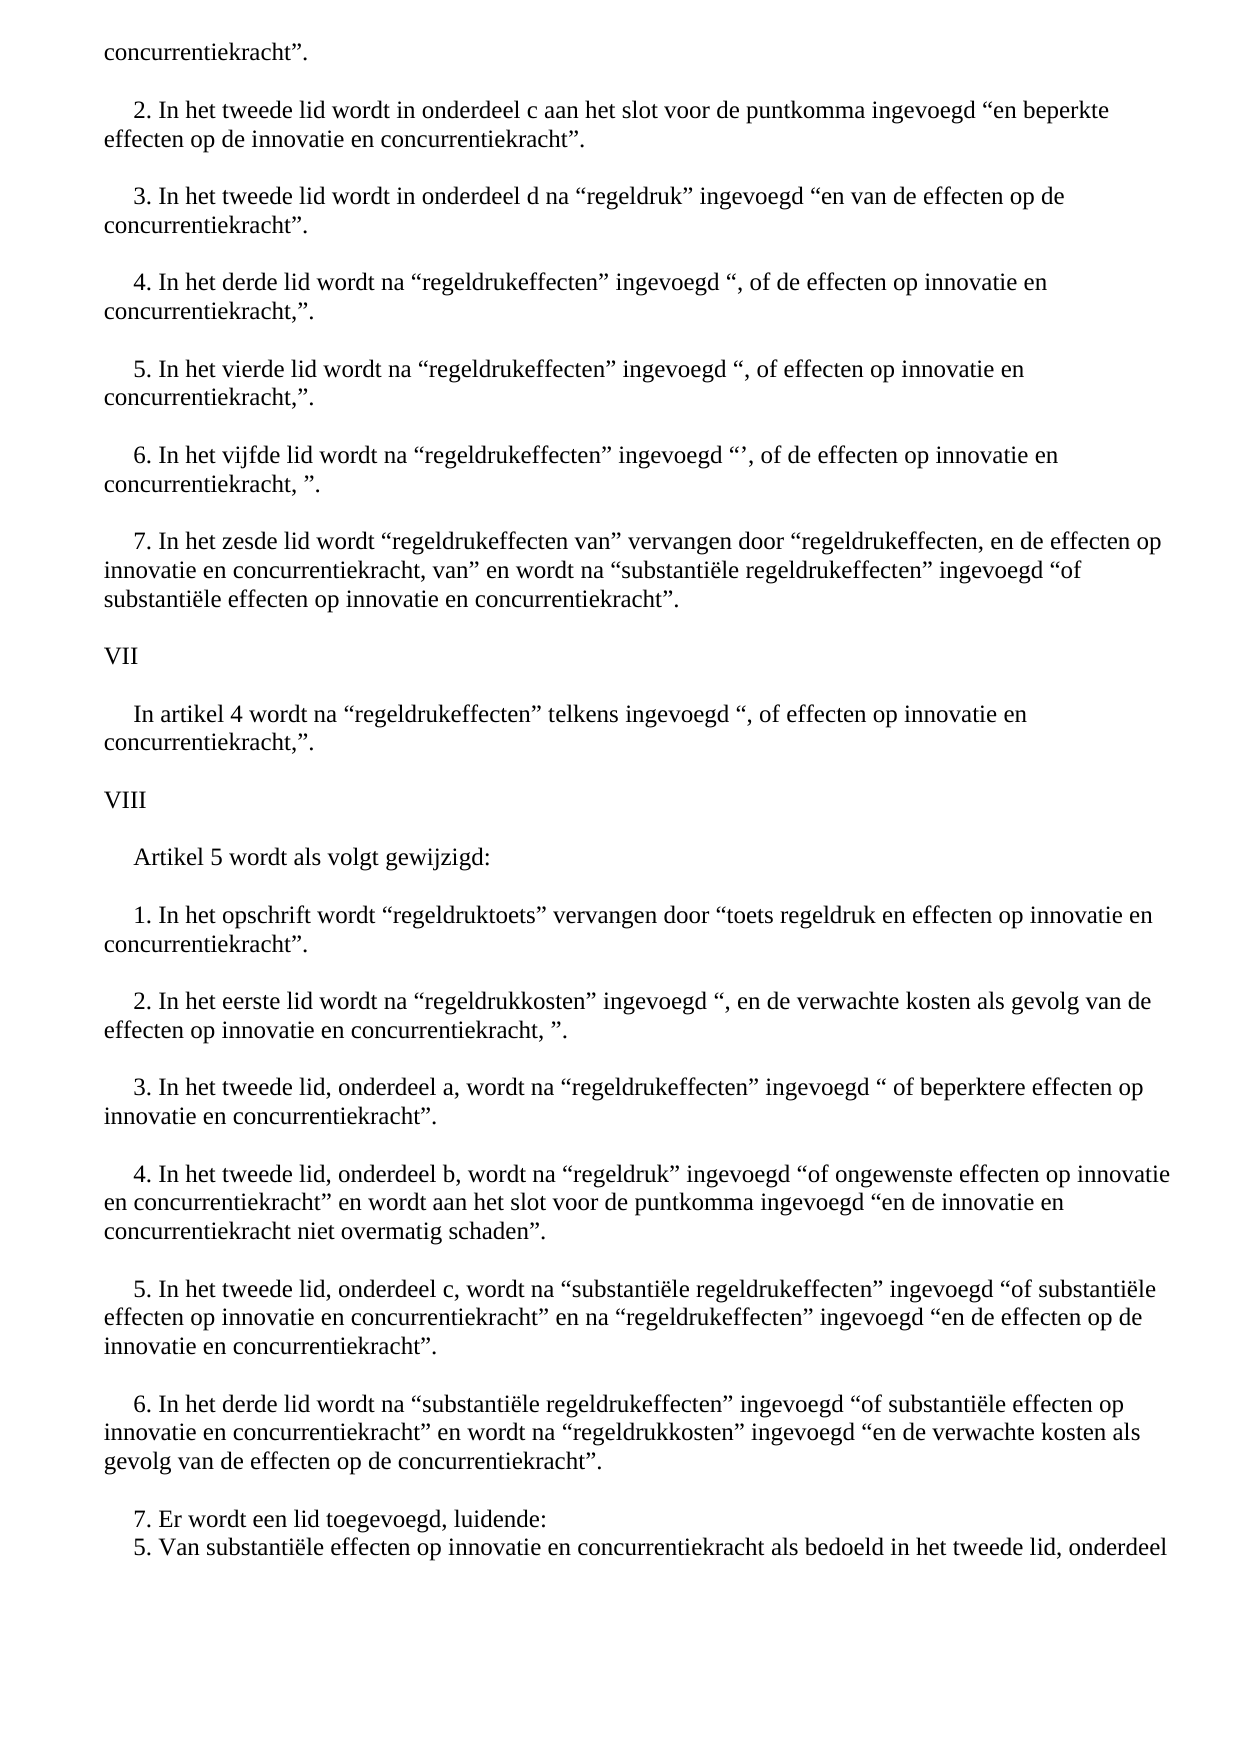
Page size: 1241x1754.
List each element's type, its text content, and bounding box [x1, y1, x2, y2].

text 2. In het eerste lid wordt na “regeldrukkosten” ingevoegd “, en de verwachte kosten als gevolg van de effecten op innovatie en concurrentiekracht, ”. [103, 986, 1181, 1044]
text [103, 37, 1181, 66]
text 3. In het tweede lid wordt in onderdeel d na “regeldruk” ingevoegd “en van de effecten op de concurrentiekracht”. [103, 181, 1181, 239]
text VIII [103, 785, 1181, 814]
text 4. In het derde lid wordt na “regeldrukeffecten” ingevoegd “, of de effecten op innovatie en concurrentiekracht,”. [103, 267, 1181, 325]
text 1. In het opschrift wordt “regeldruktoets” vervangen door “toets regeldruk en effecten op innovatie en concurrentiekracht”. [103, 900, 1181, 957]
text 4. In het tweede lid, onderdeel b, wordt na “regeldruk” ingevoegd “of ongewenste effecten op innovatie en concurrentiekracht” en wordt aan het slot voor de puntkomma ingevoegd “en de innovatie en concurrentiekracht niet overmatig schaden”. [103, 1159, 1181, 1245]
text 2. In het tweede lid wordt in onderdeel c aan het slot voor de puntkomma ingevoegd “en beperkte effecten op de innovatie en concurrentiekracht”. [103, 95, 1181, 152]
text VII [103, 641, 1181, 670]
text 5. In het vierde lid wordt na “regeldrukeffecten” ingevoegd “, of effecten op innovatie en concurrentiekracht,”. [103, 354, 1181, 411]
text In artikel 4 wordt na “regeldrukeffecten” telkens ingevoegd “, of effecten op innovatie en concurrentiekracht,”. [103, 699, 1181, 756]
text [103, 1532, 1181, 1561]
text 3. In het tweede lid, onderdeel a, wordt na “regeldrukeffecten” ingevoegd “ of beperktere effecten op innovatie en concurrentiekracht”. [103, 1072, 1181, 1130]
text 6. In het vijfde lid wordt na “regeldrukeffecten” ingevoegd “’, of de effecten op innovatie en concurrentiekracht, ”. [103, 440, 1181, 497]
text 6. In het derde lid wordt na “substantiële regeldrukeffecten” ingevoegd “of substantiële effecten op innovatie en concurrentiekracht” en wordt na “regeldrukkosten” ingevoegd “en de verwachte kosten als gevolg van de effecten op de concurrentiekracht”. [103, 1389, 1181, 1475]
text 5. In het tweede lid, onderdeel c, wordt na “substantiële regeldrukeffecten” ingevoegd “of substantiële effecten op innovatie en concurrentiekracht” en na “regeldrukeffecten” ingevoegd “en de effecten op de innovatie en concurrentiekracht”. [103, 1274, 1181, 1360]
text Artikel 5 wordt als volgt gewijzigd: [103, 842, 1181, 871]
text 7. Er wordt een lid toegevoegd, luidende: [103, 1504, 1181, 1532]
text 7. In het zesde lid wordt “regeldrukeffecten van” vervangen door “regeldrukeffecten, en de effecten op innovatie en concurrentiekracht, van” en wordt na “substantiële regeldrukeffecten” ingevoegd “of substantiële effecten op innovatie en concurrentiekracht”. [103, 526, 1181, 612]
